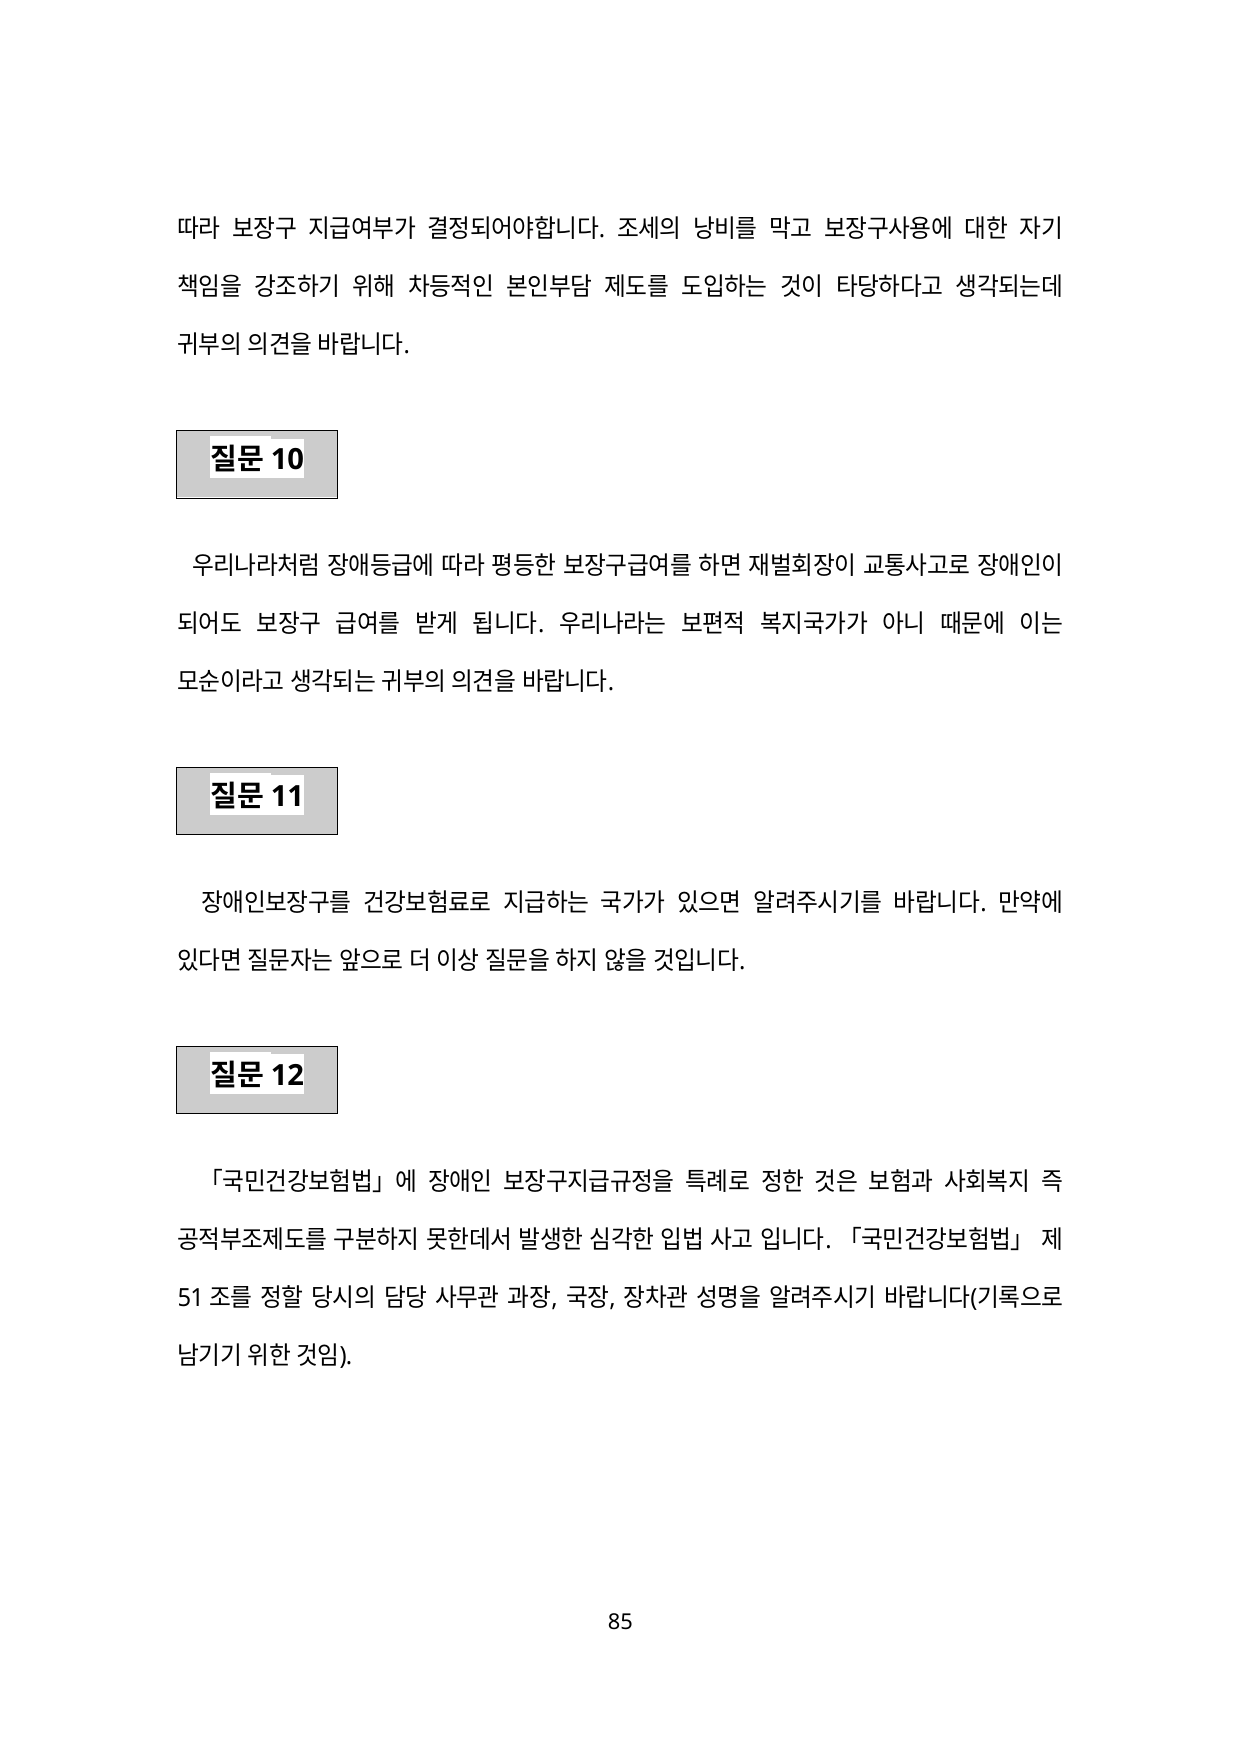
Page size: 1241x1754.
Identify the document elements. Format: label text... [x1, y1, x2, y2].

table_header 질문 12 [177, 1047, 337, 1113]
text 장애인보장구를 건강보험료로 지급하는 국가가 있으면 알려주시기를 바랍니다. 만약에 있다면 질문자는 앞으로 더 이상 질문을 하지 않을 것입니다. [169, 880, 1071, 977]
text 「국민건강보험법」에 장애인 보장구지급규정을 특례로 정한 것은 보험과 사회복지 즉 공적부조제도를 구분하지 못한데서 발생한 심각한 입법 사고 입니다. 「국민건강보험법」 제 51조를 정할 당시의 담당 사무관 과장, 국장, 장차관 성명을 알려주시기 바랍니다(기록으로 남기기 위한 것임). [169, 1159, 1071, 1371]
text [169, 207, 1071, 361]
text 우리나라처럼 장애등급에 따라 평등한 보장구급여를 하면 재벌회장이 교통사고로 장애인이 되어도 보장구 급여를 받게 됩니다. 우리나라는 보편적 복지국가가 아니 때문에 이는 모순이라고 생각되는 귀부의 의견을 바랍니다. [169, 543, 1071, 698]
table_header 질문 11 [177, 768, 337, 834]
table_header 질문 10 [177, 431, 337, 497]
